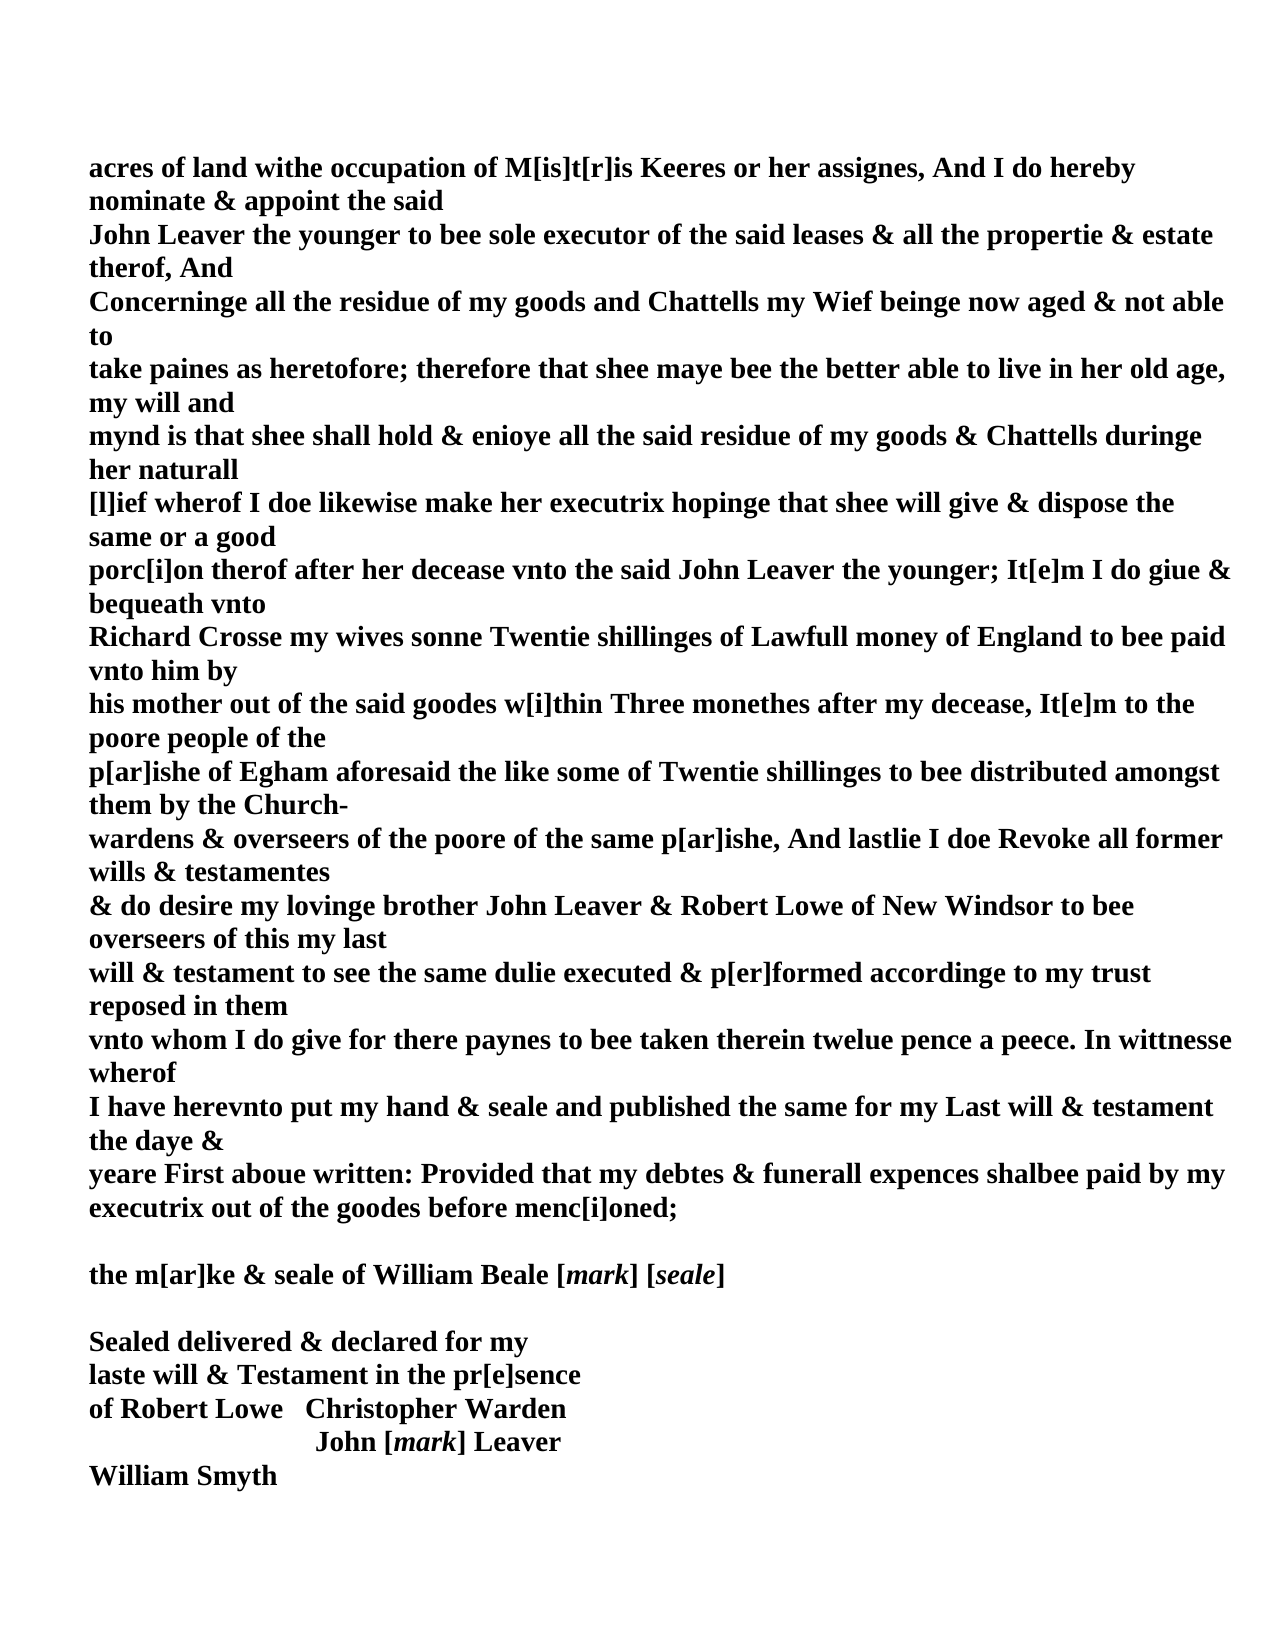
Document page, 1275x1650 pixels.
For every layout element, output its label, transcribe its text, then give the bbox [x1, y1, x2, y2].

text Concerninge all the residue of my goods and Chattells my Wief beinge now aged & not able to [89, 284, 1237, 351]
text [l]ief wherof I doe likewise make her executrix hopinge that shee will give & dispose the same or a good [89, 485, 1237, 552]
text acres of land withe occupation of M[is]t[r]is Keeres or her assignes, And I do hereby nominate & appoint the said [89, 150, 1237, 217]
text Sealed delivered & declared for my [89, 1324, 1237, 1357]
text take paines as heretofore; therefore that shee maye bee the better able to live in her old age, my will and [89, 351, 1237, 418]
text laste will & Testament in the pr[e]sence [89, 1357, 1237, 1391]
text p[ar]ishe of Egham aforesaid the like some of Twentie shillinges to bee distributed amongst them by the Church- [89, 754, 1237, 821]
text mynd is that shee shall hold & enioye all the said residue of my goods & Chattells duringe her naturall [89, 418, 1237, 485]
text I have herevnto put my hand & seale and published the same for my Last will & testament the daye & [89, 1089, 1237, 1156]
text William Smyth [89, 1458, 1237, 1492]
text Richard Crosse my wives sonne Twentie shillinges of Lawfull money of England to bee paid vnto him by [89, 619, 1237, 687]
text & do desire my lovinge brother John Leaver & Robert Lowe of New Windsor to bee overseers of this my last [89, 888, 1237, 955]
text vnto whom I do give for there paynes to bee taken therein twelue pence a peece. In wittnesse wherof [89, 1022, 1237, 1089]
text porc[i]on therof after her decease vnto the said John Leaver the younger; It[e]m I do giue & bequeath vnto [89, 552, 1237, 619]
text wardens & overseers of the poore of the same p[ar]ishe, And lastlie I doe Revoke all former wills & testamentes [89, 821, 1237, 888]
text John [mark] Leaver [89, 1424, 1237, 1458]
text will & testament to see the same dulie executed & p[er]formed accordinge to my trust reposed in them [89, 955, 1237, 1022]
text of Robert Lowe Christopher Warden [89, 1391, 1237, 1424]
text John Leaver the younger to bee sole executor of the said leases & all the propertie & estate therof, And [89, 217, 1237, 284]
text yeare First aboue written: Provided that my debtes & funerall expences shalbee paid by my executrix out of the goodes before menc[i]oned; [89, 1156, 1237, 1223]
text his mother out of the said goodes w[i]thin Three monethes after my decease, It[e]m to the poore people of the [89, 687, 1237, 754]
text the m[ar]ke & seale of William Beale [mark] [seale] [89, 1257, 1237, 1290]
